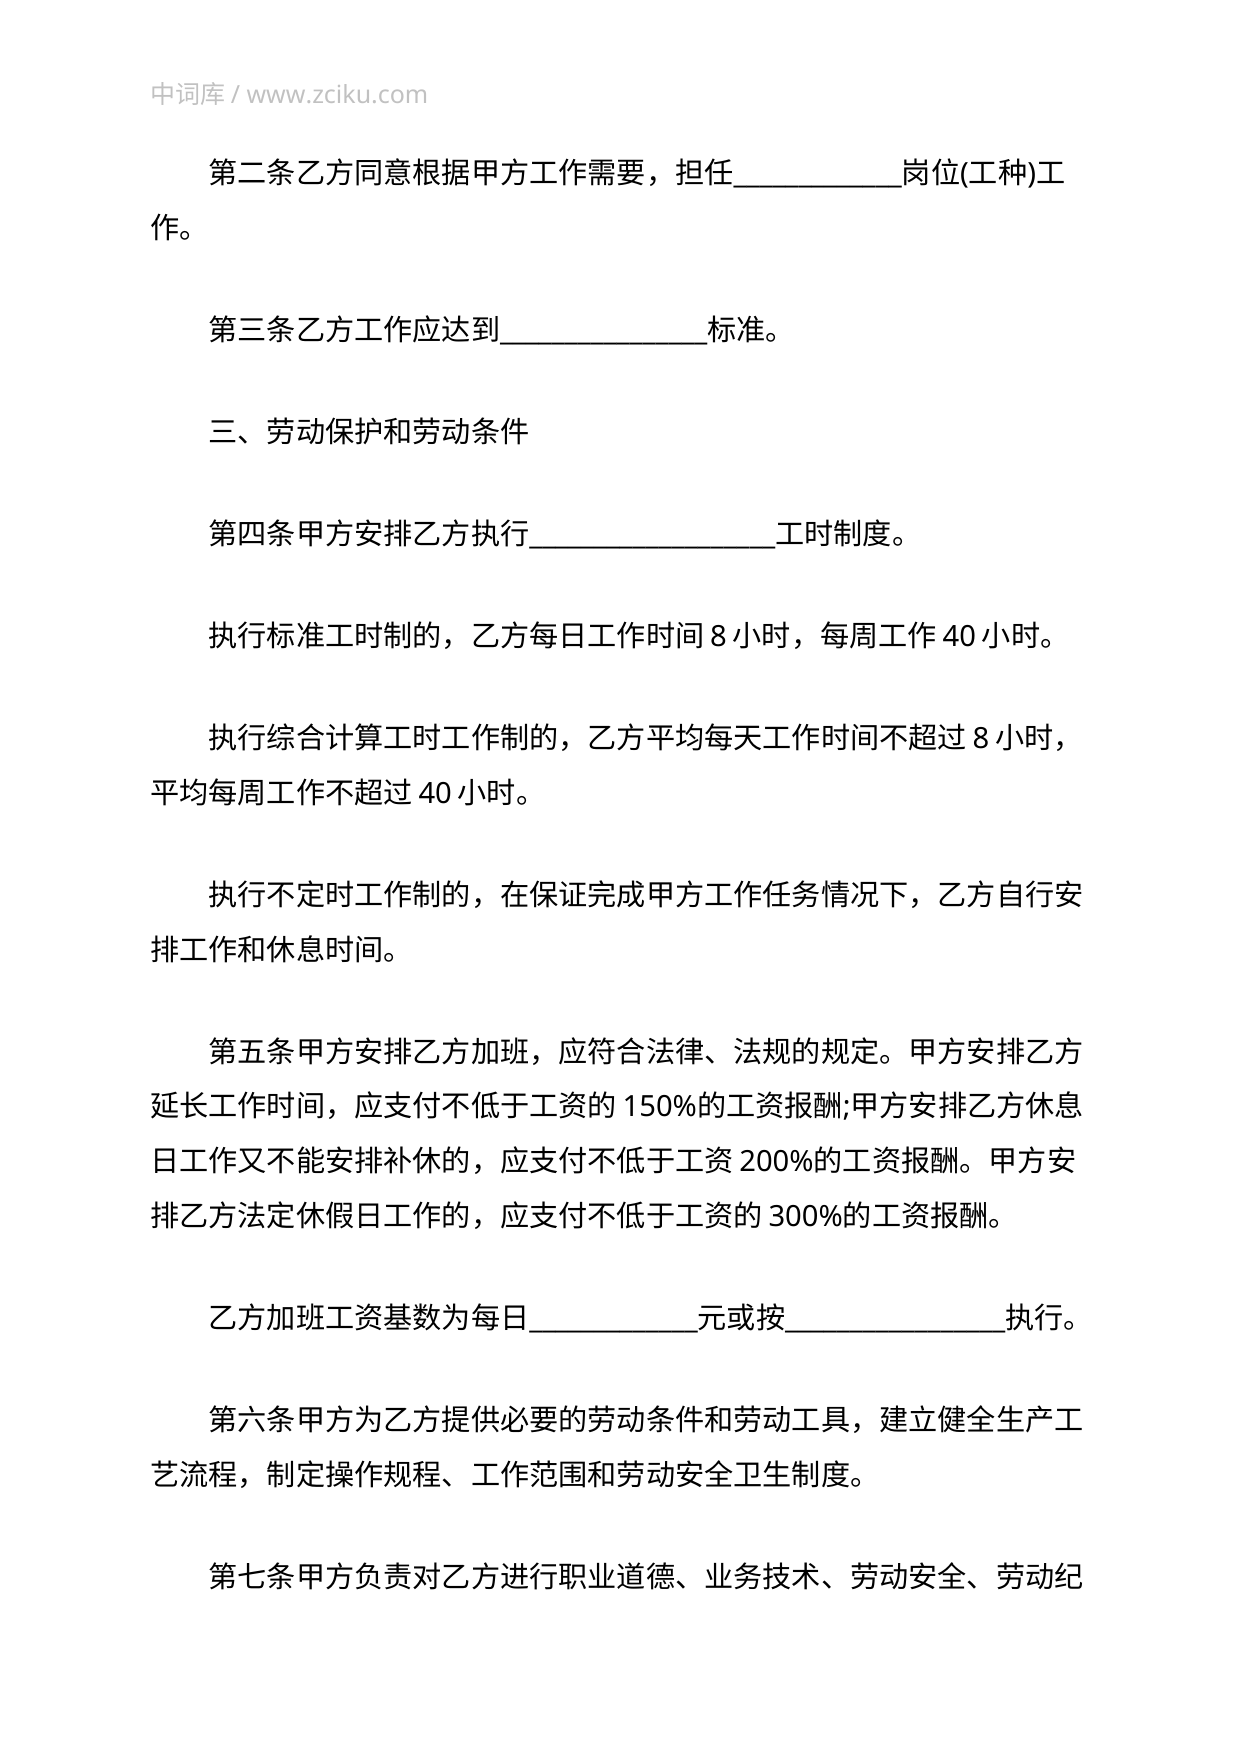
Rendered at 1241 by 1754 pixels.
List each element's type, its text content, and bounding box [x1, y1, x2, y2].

text 第六条甲方为乙方提供必要的劳动条件和劳动工具，建立健全生产工艺流程，制定操作规程、工作范围和劳动安全卫生制度。 [150, 1397, 1090, 1494]
text 执行不定时工作制的，在保证完成甲方工作任务情况下，乙方自行安排工作和休息时间。 [150, 871, 1090, 969]
text 执行标准工时制的，乙方每日工作时间8小时，每周工作40小时。 [150, 612, 1090, 655]
text 执行综合计算工时工作制的，乙方平均每天工作时间不超过8小时，平均每周工作不超过40小时。 [150, 714, 1090, 812]
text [150, 1554, 1090, 1596]
text 第三条乙方工作应达到________________标准。 [150, 307, 1090, 349]
text 第二条乙方同意根据甲方工作需要，担任_____________岗位(工种)工作。 [150, 150, 1090, 247]
text 第五条甲方安排乙方加班，应符合法律、法规的规定。甲方安排乙方延长工作时间，应支付不低于工资的150%的工资报酬;甲方安排乙方休息日工作又不能安排补休的，应支付不低于工资200%的工资报酬。甲方安排乙方法定休假日工作的，应支付不低于工资的300%的工资报酬。 [150, 1028, 1090, 1235]
text 第四条甲方安排乙方执行___________________工时制度。 [150, 511, 1090, 553]
text 三、劳动保护和劳动条件 [150, 409, 1090, 451]
text 乙方加班工资基数为每日_____________元或按_________________执行。 [150, 1295, 1090, 1337]
